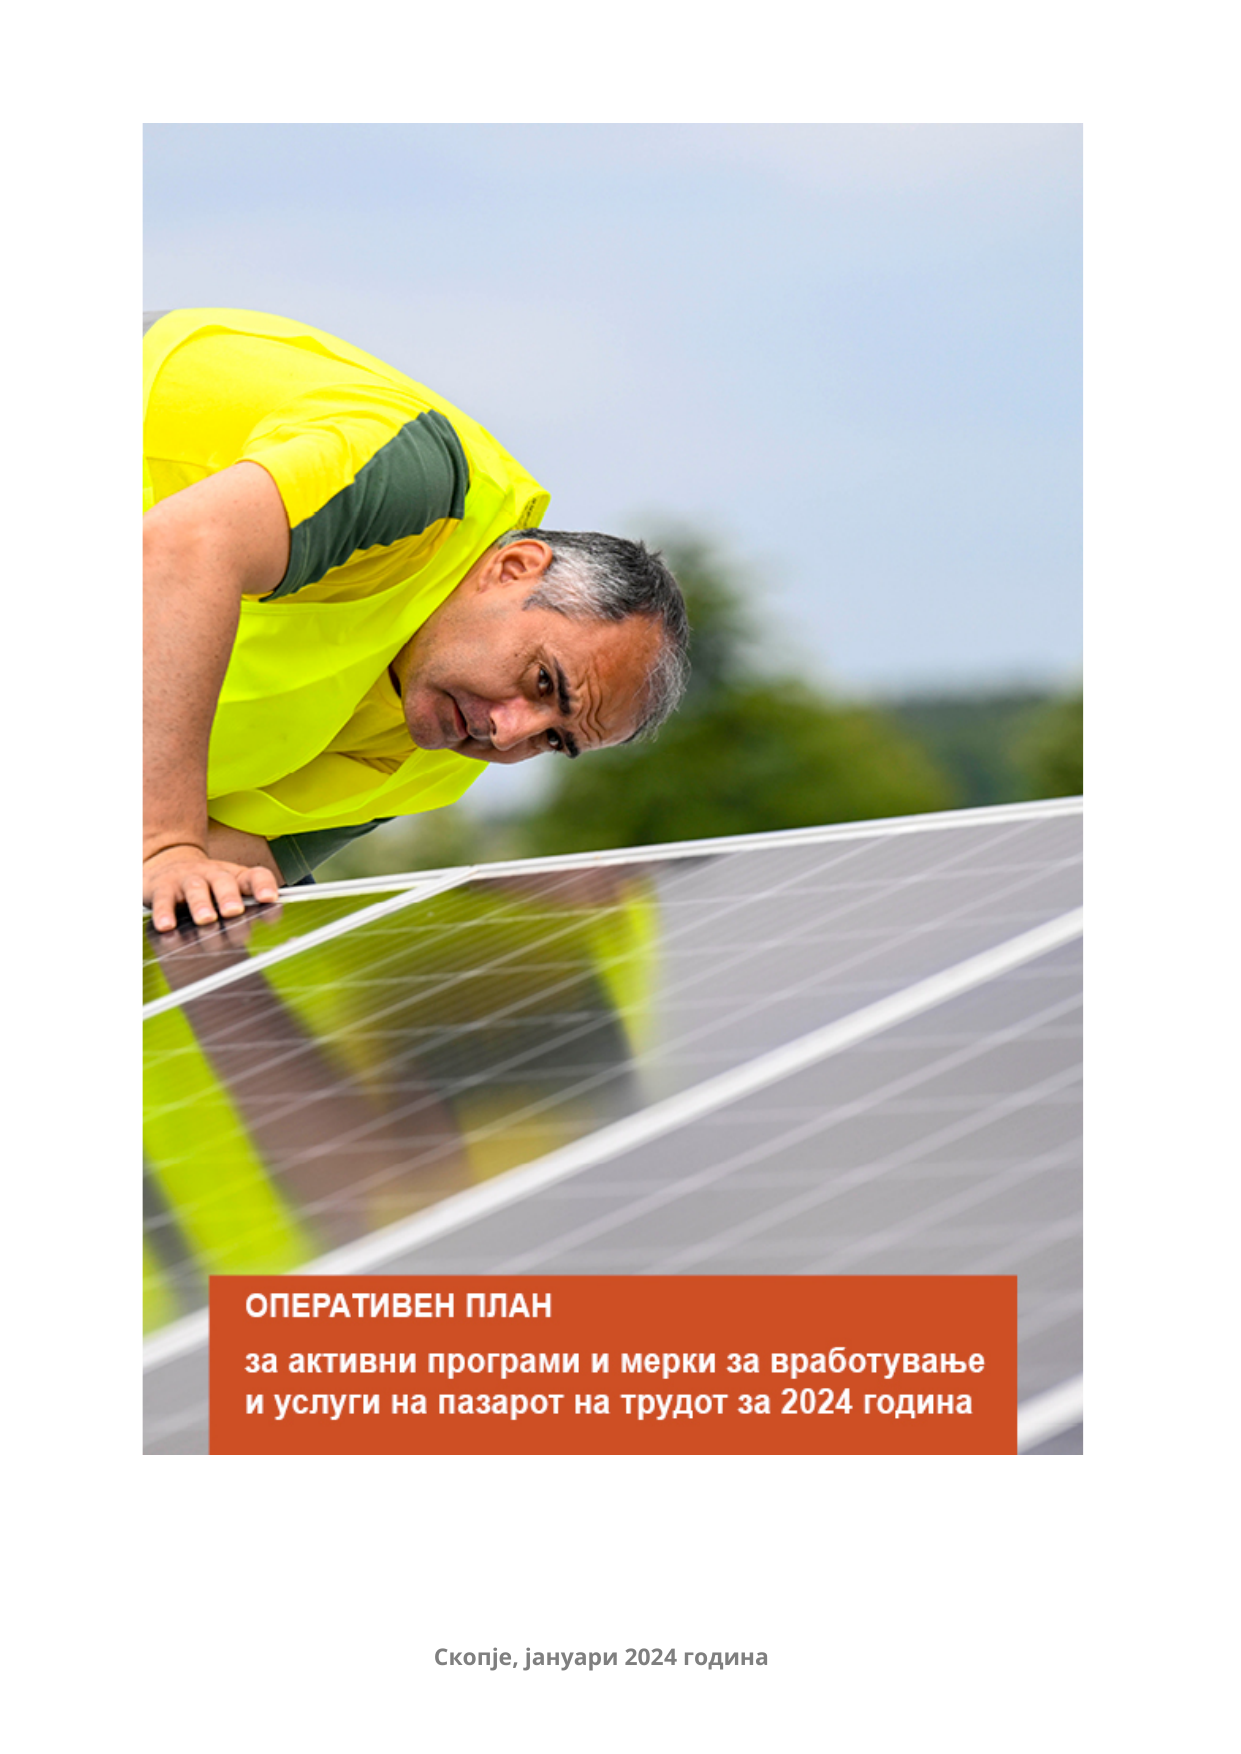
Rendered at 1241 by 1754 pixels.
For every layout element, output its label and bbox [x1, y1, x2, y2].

picture [142, 123, 1084, 1455]
